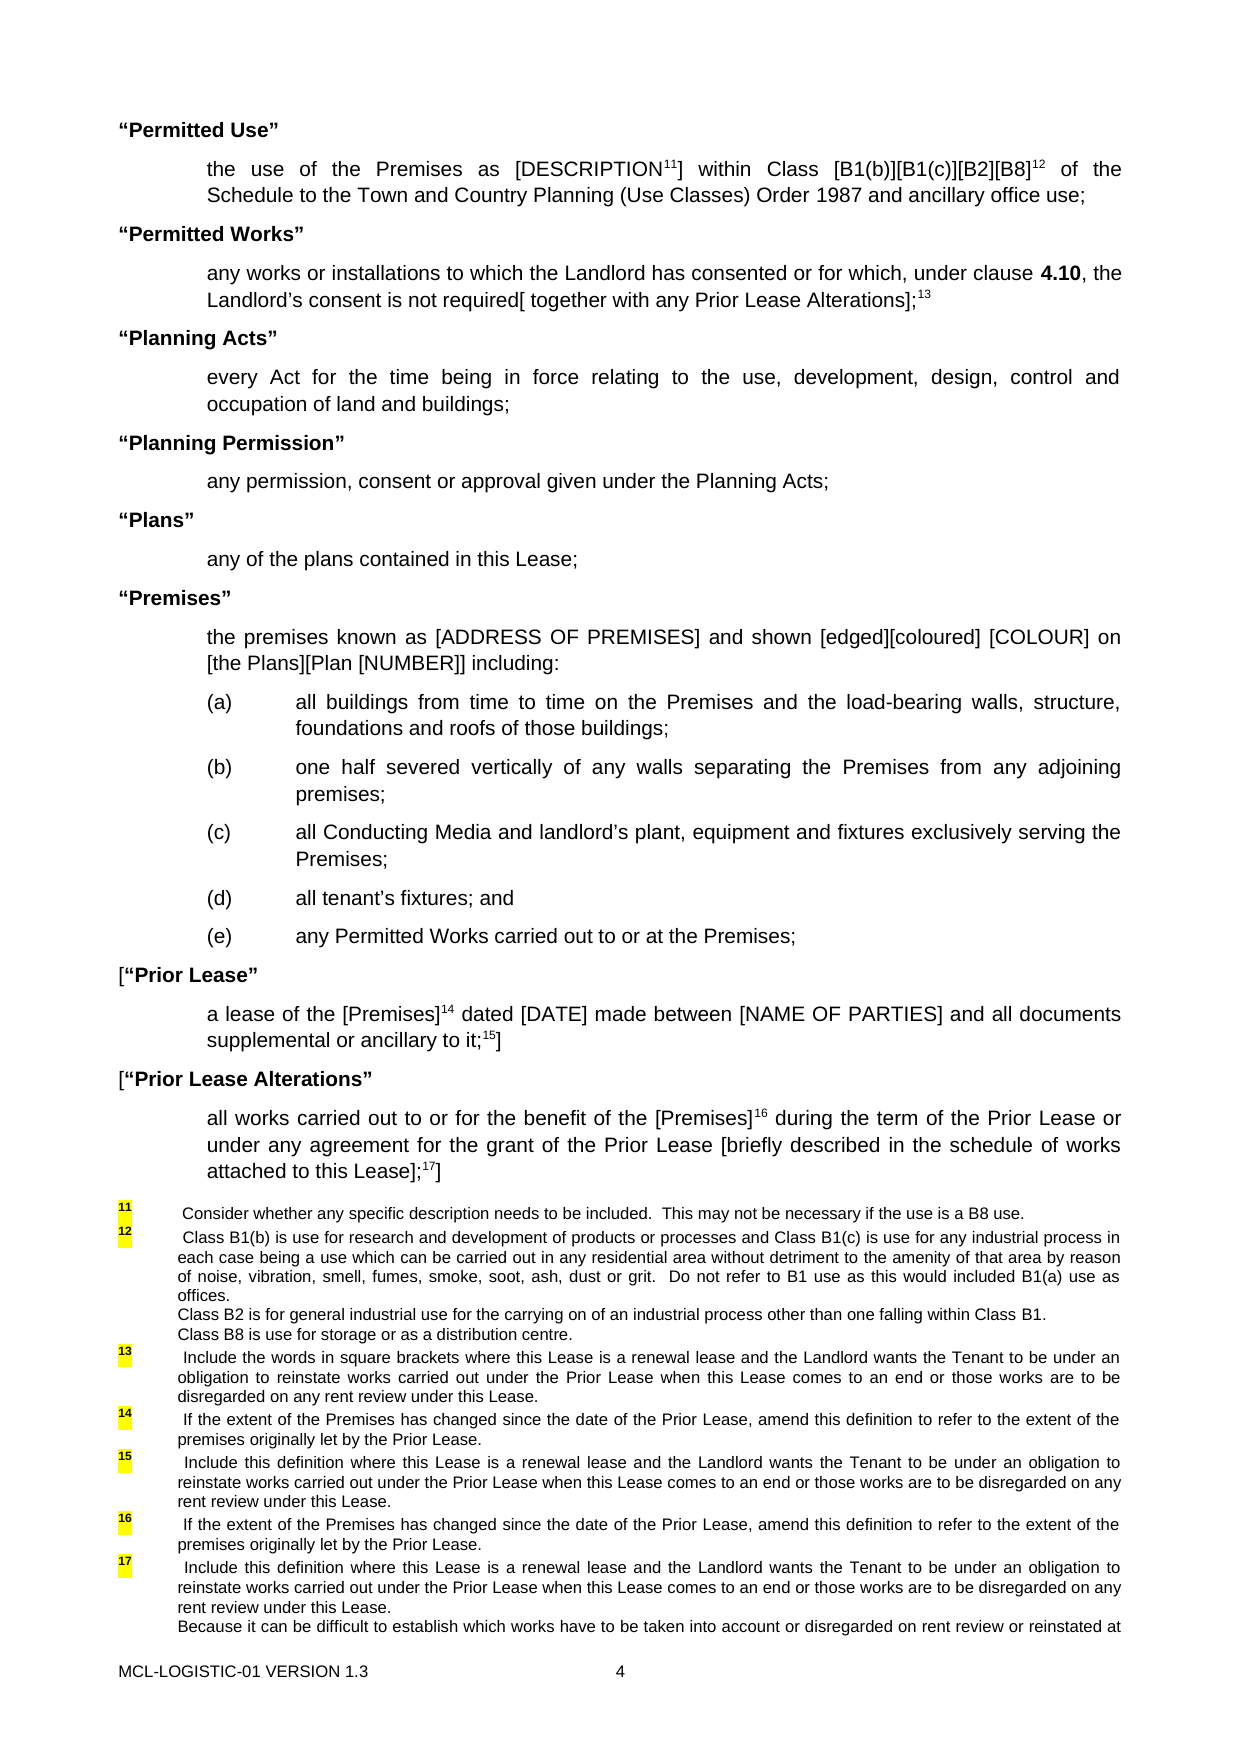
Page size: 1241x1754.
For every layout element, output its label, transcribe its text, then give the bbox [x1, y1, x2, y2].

text [“Prior Lease Alterations” [118, 1067, 1122, 1091]
text “Permitted Works” [118, 222, 1122, 246]
text any permission, consent or approval given under the Planning Acts; [207, 469, 1122, 493]
text all works carried out to or for the benefit of the [Premises] during the term of the Prior Lease or under any agreement for the grant of the Prior Lease [briefly described in the schedule of works attached to this Lease];] [207, 1106, 1122, 1183]
text “Premises” [118, 586, 1122, 610]
text one half severed vertically of any walls separating the Premises from any adjoining premises; [207, 755, 1122, 805]
text “Planning Acts” [118, 326, 1122, 350]
text every Act for the time being in force relating to the use, development, design, control and occupation of land and buildings; [207, 365, 1122, 415]
text [“Prior Lease” [118, 963, 1122, 987]
list all buildings from time to time on the Premises and the load-bearing walls, structure, foundations and roofs of those buildings; [207, 690, 1122, 740]
text “Plans” [118, 508, 1122, 532]
text any Permitted Works carried out to or at the Premises; [207, 924, 1122, 948]
text any works or installations to which the Landlord has consented or for which, under clause 4.10, the Landlord’s consent is not required[ together with any Prior Lease Alterations]; [207, 261, 1122, 311]
text “Permitted Use” [118, 118, 1122, 142]
text the premises known as [ADDRESS OF PREMISES] and shown [edged][coloured] [COLOUR] on [the Plans][Plan [NUMBER]] including: [207, 624, 1122, 675]
text all Conducting Media and landlord’s plant, equipment and fixtures exclusively serving the Premises; [207, 820, 1122, 871]
text “Planning Permission” [118, 430, 1122, 454]
text the use of the Premises as [DESCRIPTION] within Class [B1(b)][B1(c)][B2][B8] of the Schedule to the Town and Country Planning (Use Classes) Order 1987 and ancillary office use; [207, 157, 1122, 207]
text a lease of the [Premises] dated [DATE] made between [NAME OF PARTIES] and all documents supplemental or ancillary to it;] [207, 1002, 1122, 1052]
text all tenant’s fixtures; and [207, 885, 1122, 909]
text any of the plans contained in this Lease; [207, 547, 1122, 571]
